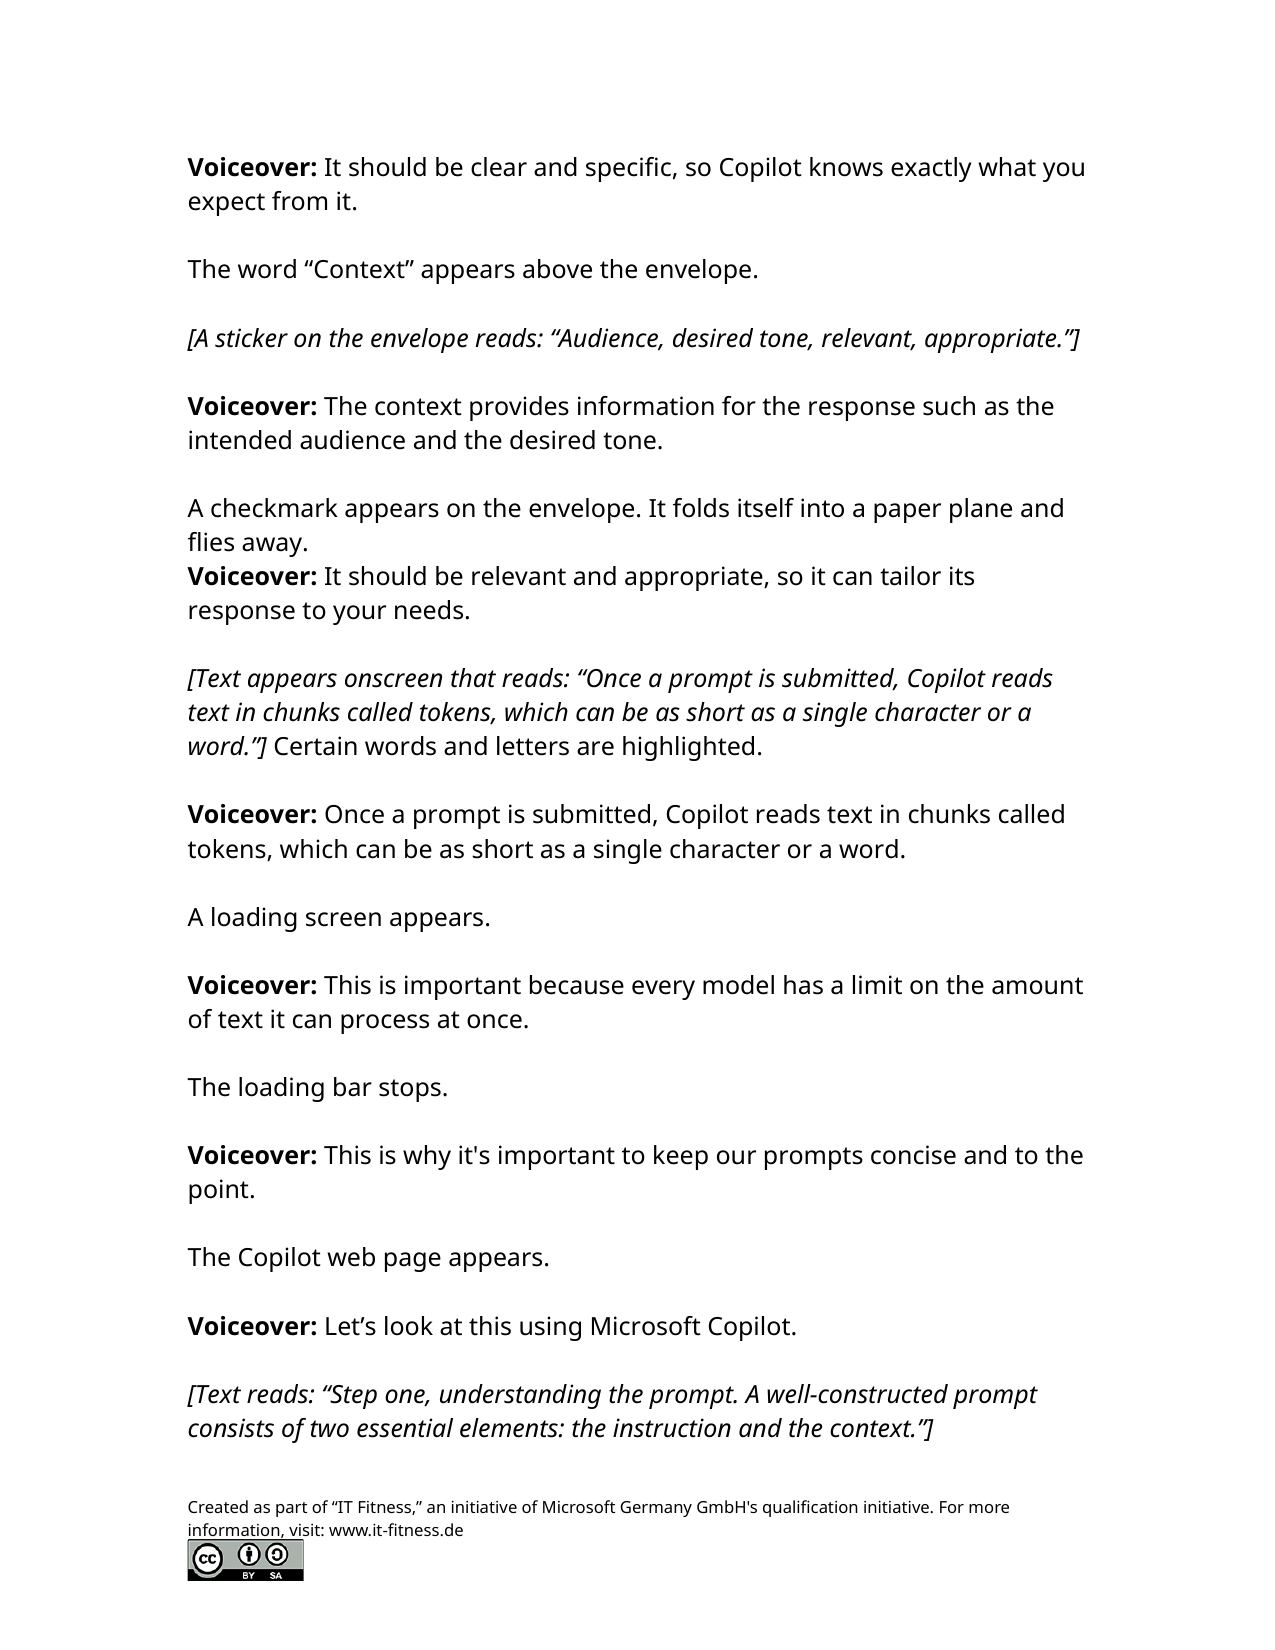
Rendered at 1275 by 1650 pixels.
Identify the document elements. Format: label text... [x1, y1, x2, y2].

text Voiceover: This is why it's important to keep our prompts concise and to the point. [187, 1138, 1087, 1206]
text [Text reads: “Step one, understanding the prompt. A well-constructed prompt consists of two essential elements: the instruction and the context.”] [187, 1376, 1087, 1444]
text The loading bar stops. [187, 1070, 1087, 1104]
text Voiceover: Let’s look at this using Microsoft Copilot. [187, 1308, 1087, 1342]
text A checkmark appears on the envelope. It folds itself into a paper plane and flies away. [187, 491, 1087, 559]
text The Copilot web page appears. [187, 1240, 1087, 1274]
text The word “Context” appears above the envelope. [187, 252, 1087, 286]
text Voiceover: This is important because every model has a limit on the amount of text it can process at once. [187, 967, 1087, 1036]
picture [187, 1539, 304, 1581]
text [A sticker on the envelope reads: “Audience, desired tone, relevant, appropriate.”] [187, 320, 1087, 354]
text [Text appears onscreen that reads: “Once a prompt is submitted, Copilot reads text in chunks called tokens, which can be as short as a single character or a word.”] Certain words and letters are highlighted. [187, 661, 1087, 763]
text Voiceover: It should be clear and specific, so Copilot knows exactly what you expect from it. [187, 150, 1087, 218]
text Voiceover: Once a prompt is submitted, Copilot reads text in chunks called tokens, which can be as short as a single character or a word. [187, 797, 1087, 865]
text A loading screen appears. [187, 899, 1087, 933]
text Voiceover: It should be relevant and appropriate, so it can tailor its response to your needs. [187, 559, 1087, 627]
text Voiceover: The context provides information for the response such as the intended audience and the desired tone. [187, 388, 1087, 457]
